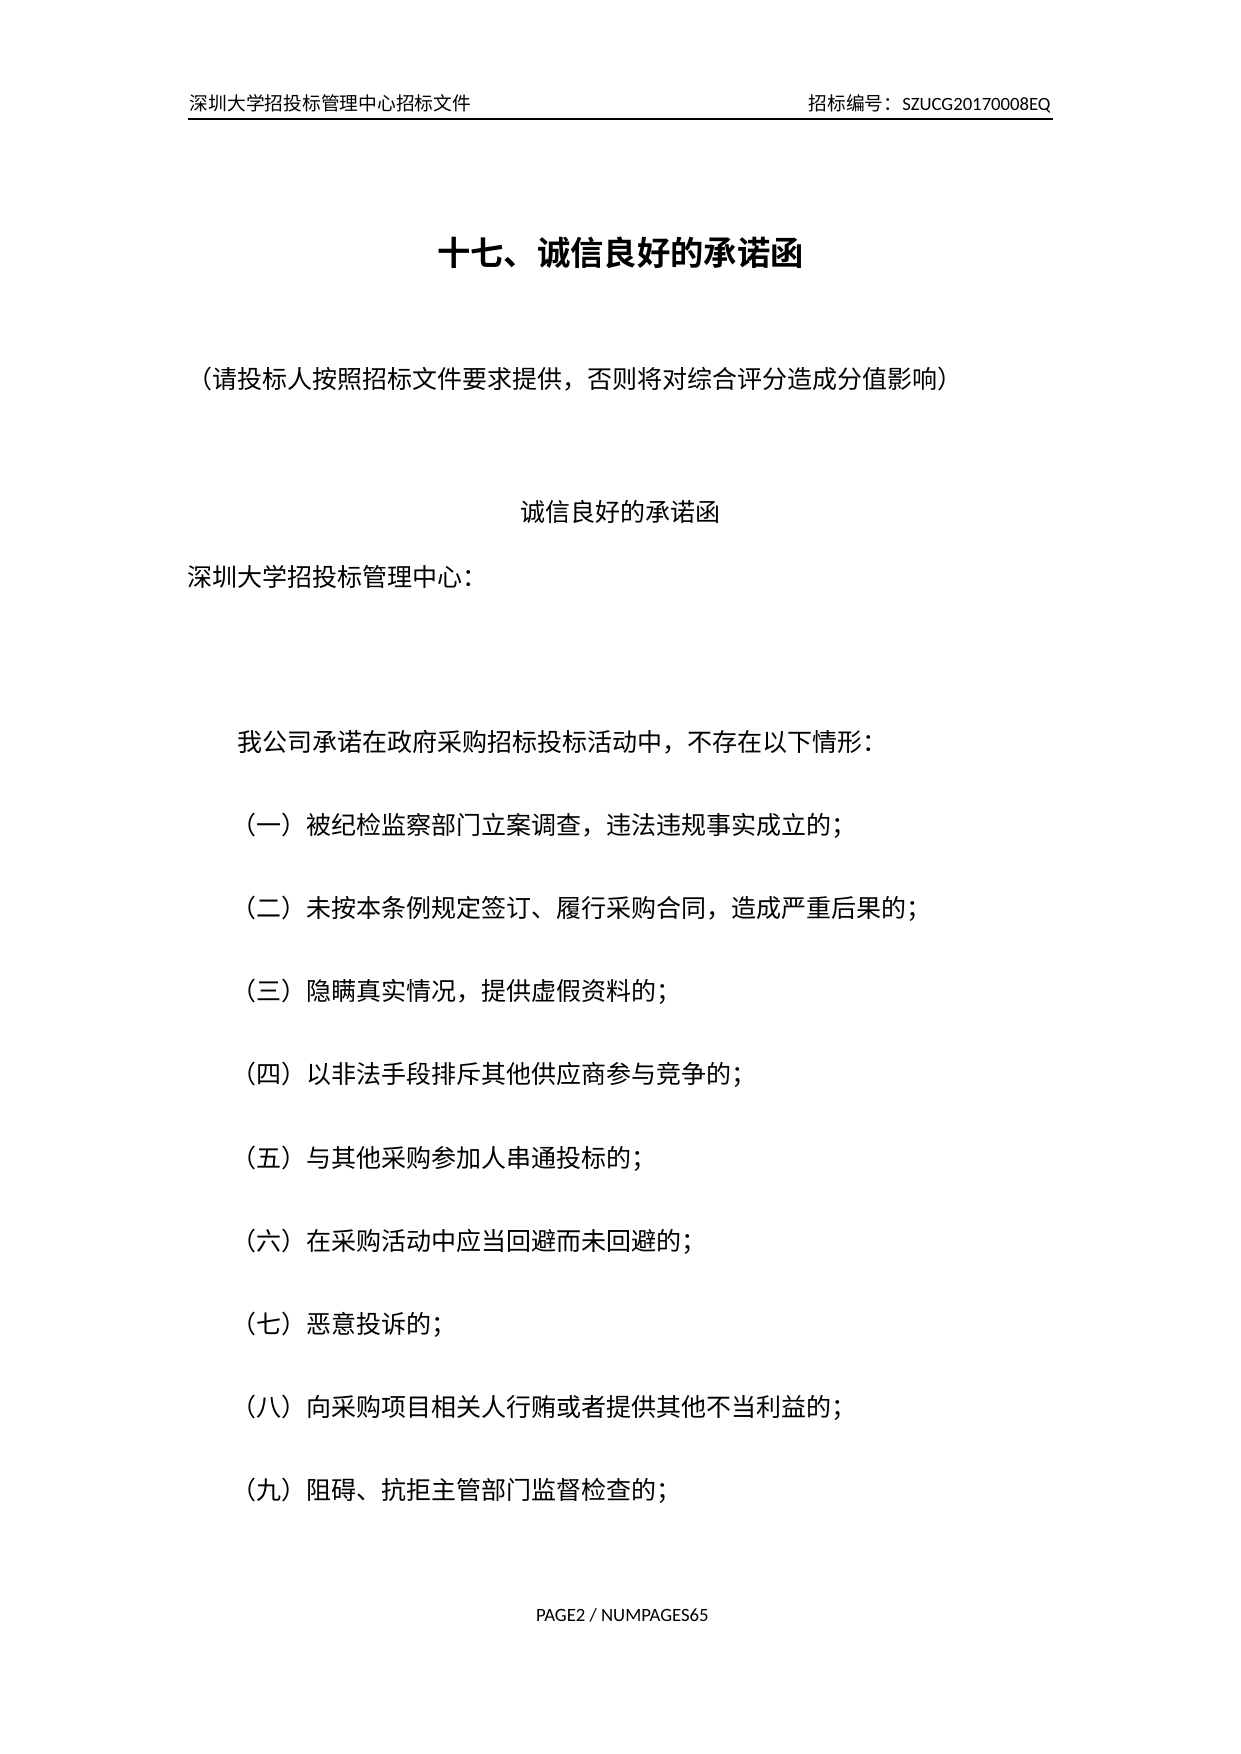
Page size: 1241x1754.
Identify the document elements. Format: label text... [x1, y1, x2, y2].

text （二）未按本条例规定签订、履行采购合同，造成严重后果的； [231, 874, 1053, 939]
text 我公司承诺在政府采购招标投标活动中，不存在以下情形： [187, 708, 1053, 773]
text （请投标人按照招标文件要求提供，否则将对综合评分造成分值影响） [187, 345, 1053, 410]
text 深圳大学招投标管理中心： [187, 543, 1053, 608]
text （六）在采购活动中应当回避而未回避的； [231, 1207, 1053, 1272]
text （四）以非法手段排斥其他供应商参与竞争的； [231, 1041, 1053, 1106]
text （三）隐瞒真实情况，提供虚假资料的； [231, 957, 1053, 1022]
text （一）被纪检监察部门立案调查，违法违规事实成立的； [231, 791, 1053, 856]
text （九）阻碍、抗拒主管部门监督检查的； [231, 1456, 1053, 1521]
text （八）向采购项目相关人行贿或者提供其他不当利益的； [231, 1373, 1053, 1438]
text 诚信良好的承诺函 [187, 478, 1053, 543]
text （七）恶意投诉的； [231, 1290, 1053, 1355]
subtitle 十七、诚信良好的承诺函 [187, 218, 1053, 283]
text （五）与其他采购参加人串通投标的； [231, 1124, 1053, 1189]
